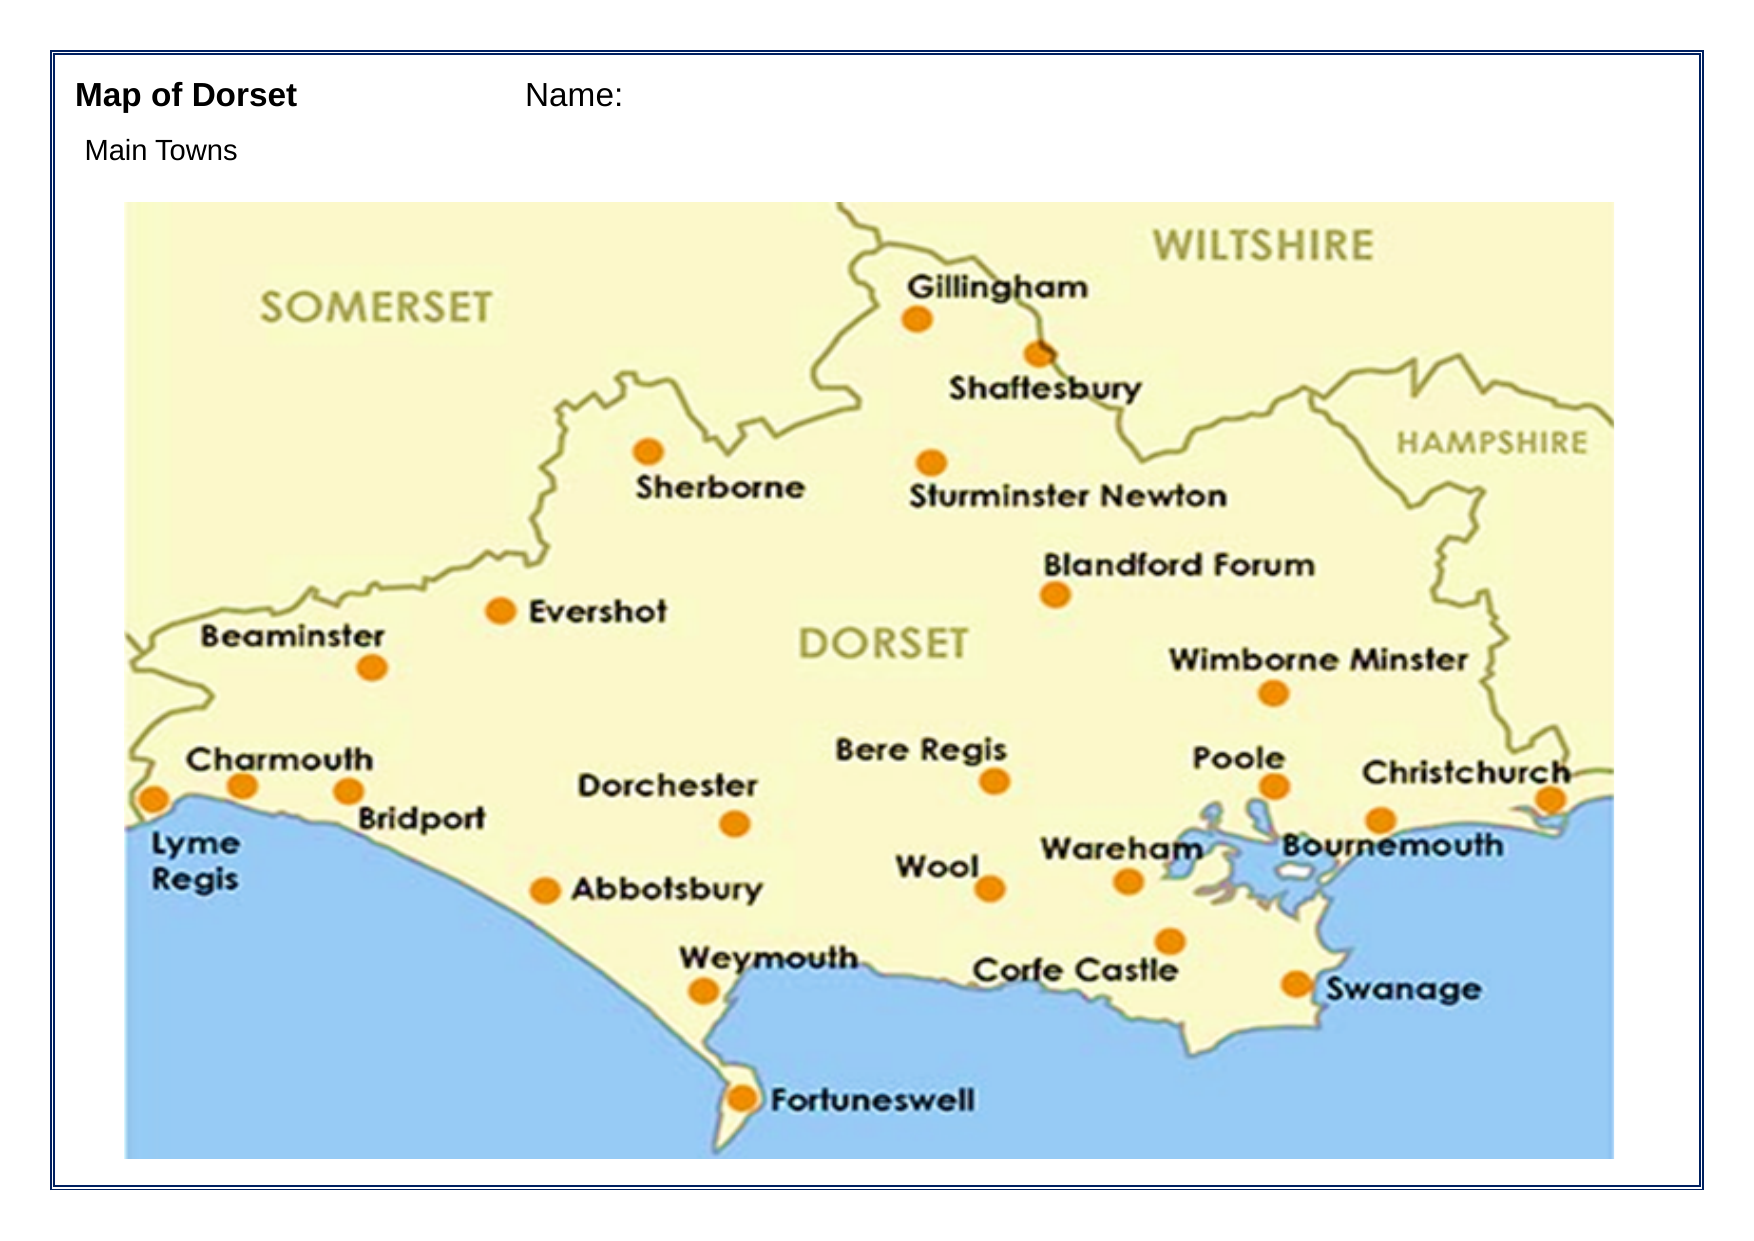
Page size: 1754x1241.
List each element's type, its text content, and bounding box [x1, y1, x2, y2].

text Main Towns [75, 133, 1679, 167]
text Map of Dorset Name: [75, 75, 1679, 113]
